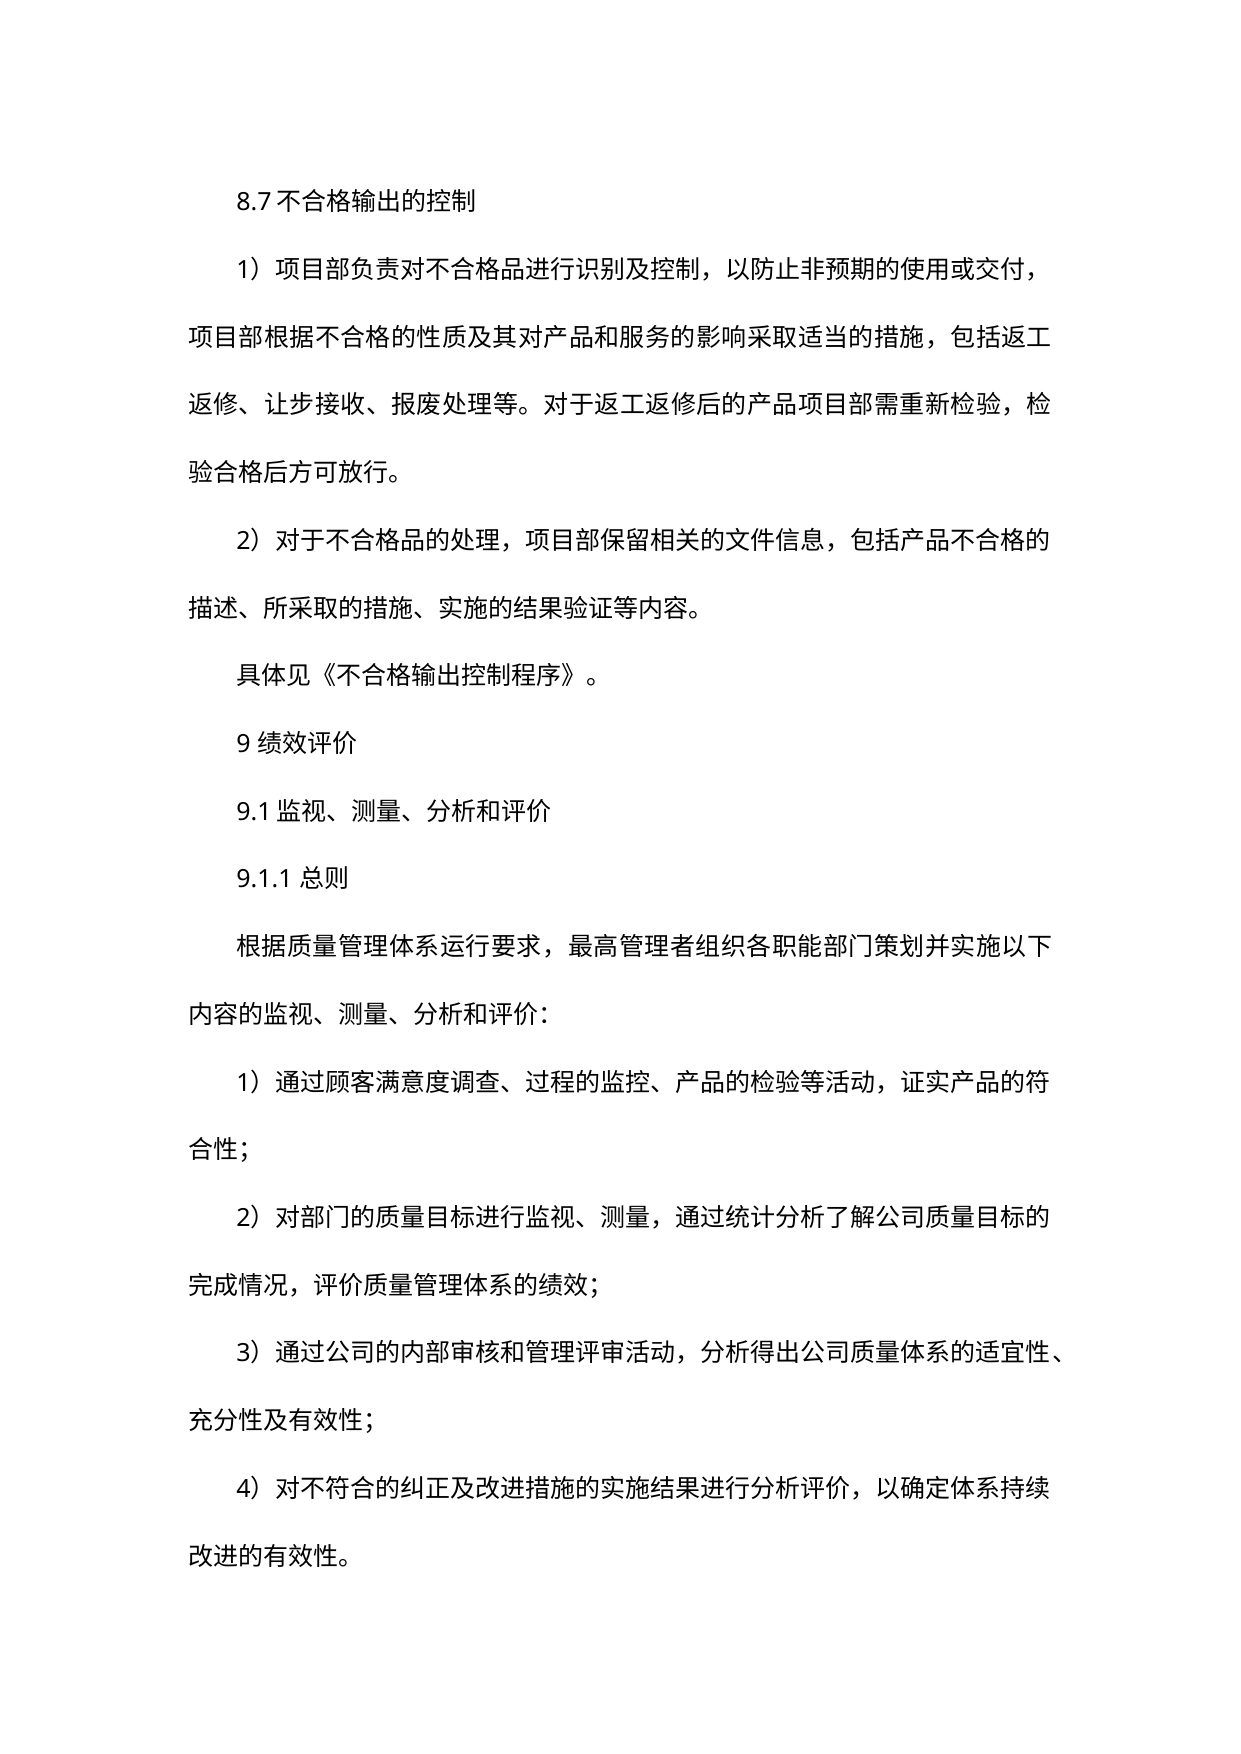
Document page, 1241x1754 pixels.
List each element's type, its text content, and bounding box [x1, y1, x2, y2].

text 2）对部门的质量目标进行监视、测量，通过统计分析了解公司质量目标的完成情况，评价质量管理体系的绩效； [188, 1182, 1052, 1317]
text 具体见《不合格输出控制程序》。 [188, 640, 1052, 708]
text 2）对于不合格品的处理，项目部保留相关的文件信息，包括产品不合格的描述、所采取的措施、实施的结果验证等内容。 [188, 504, 1052, 640]
text 9.1.1 总则 [188, 843, 1052, 911]
text 4）对不符合的纠正及改进措施的实施结果进行分析评价，以确定体系持续改进的有效性。 [188, 1452, 1052, 1588]
text 9.1监视、测量、分析和评价 [188, 775, 1052, 843]
text 1）通过顾客满意度调查、过程的监控、产品的检验等活动，证实产品的符合性； [188, 1046, 1052, 1182]
text 8.7不合格输出的控制 [188, 166, 1052, 234]
text 3）通过公司的内部审核和管理评审活动，分析得出公司质量体系的适宜性、充分性及有效性； [188, 1317, 1052, 1452]
text 根据质量管理体系运行要求，最高管理者组织各职能部门策划并实施以下内容的监视、测量、分析和评价： [188, 911, 1052, 1046]
text 1）项目部负责对不合格品进行识别及控制，以防止非预期的使用或交付，项目部根据不合格的性质及其对产品和服务的影响采取适当的措施，包括返工返修、让步接收、报废处理等。对于返工返修后的产品项目部需重新检验，检验合格后方可放行。 [188, 234, 1052, 504]
text 9 绩效评价 [188, 708, 1052, 775]
